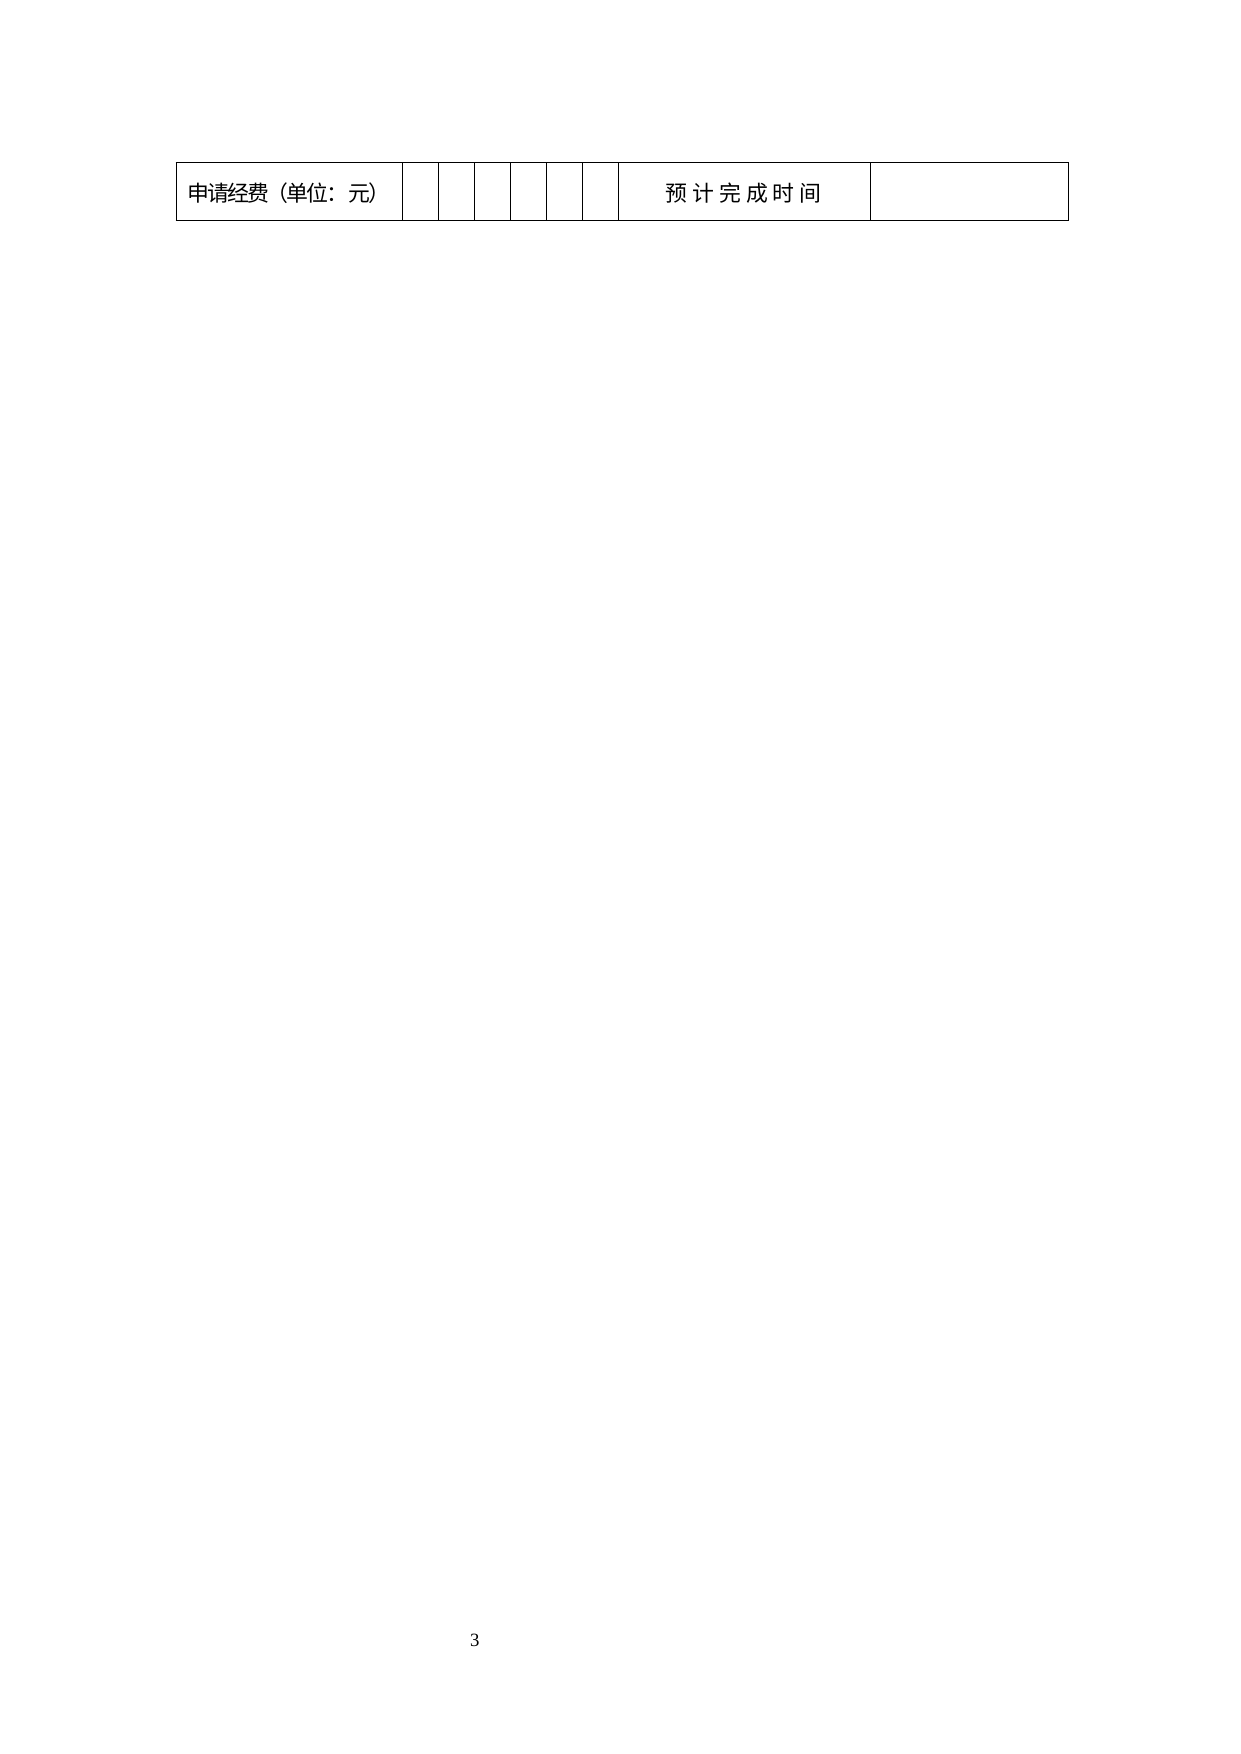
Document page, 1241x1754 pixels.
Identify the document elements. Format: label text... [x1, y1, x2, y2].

table_cell [475, 163, 510, 220]
table_cell [871, 163, 1068, 220]
table_cell [439, 163, 474, 220]
table_cell [583, 163, 618, 220]
table_cell [547, 163, 582, 220]
table_cell [403, 163, 438, 220]
table_cell [511, 163, 546, 220]
table_cell 申请经费（单位： 元） [177, 163, 402, 220]
table_cell 预 计 完 成 时 间 [619, 163, 870, 220]
